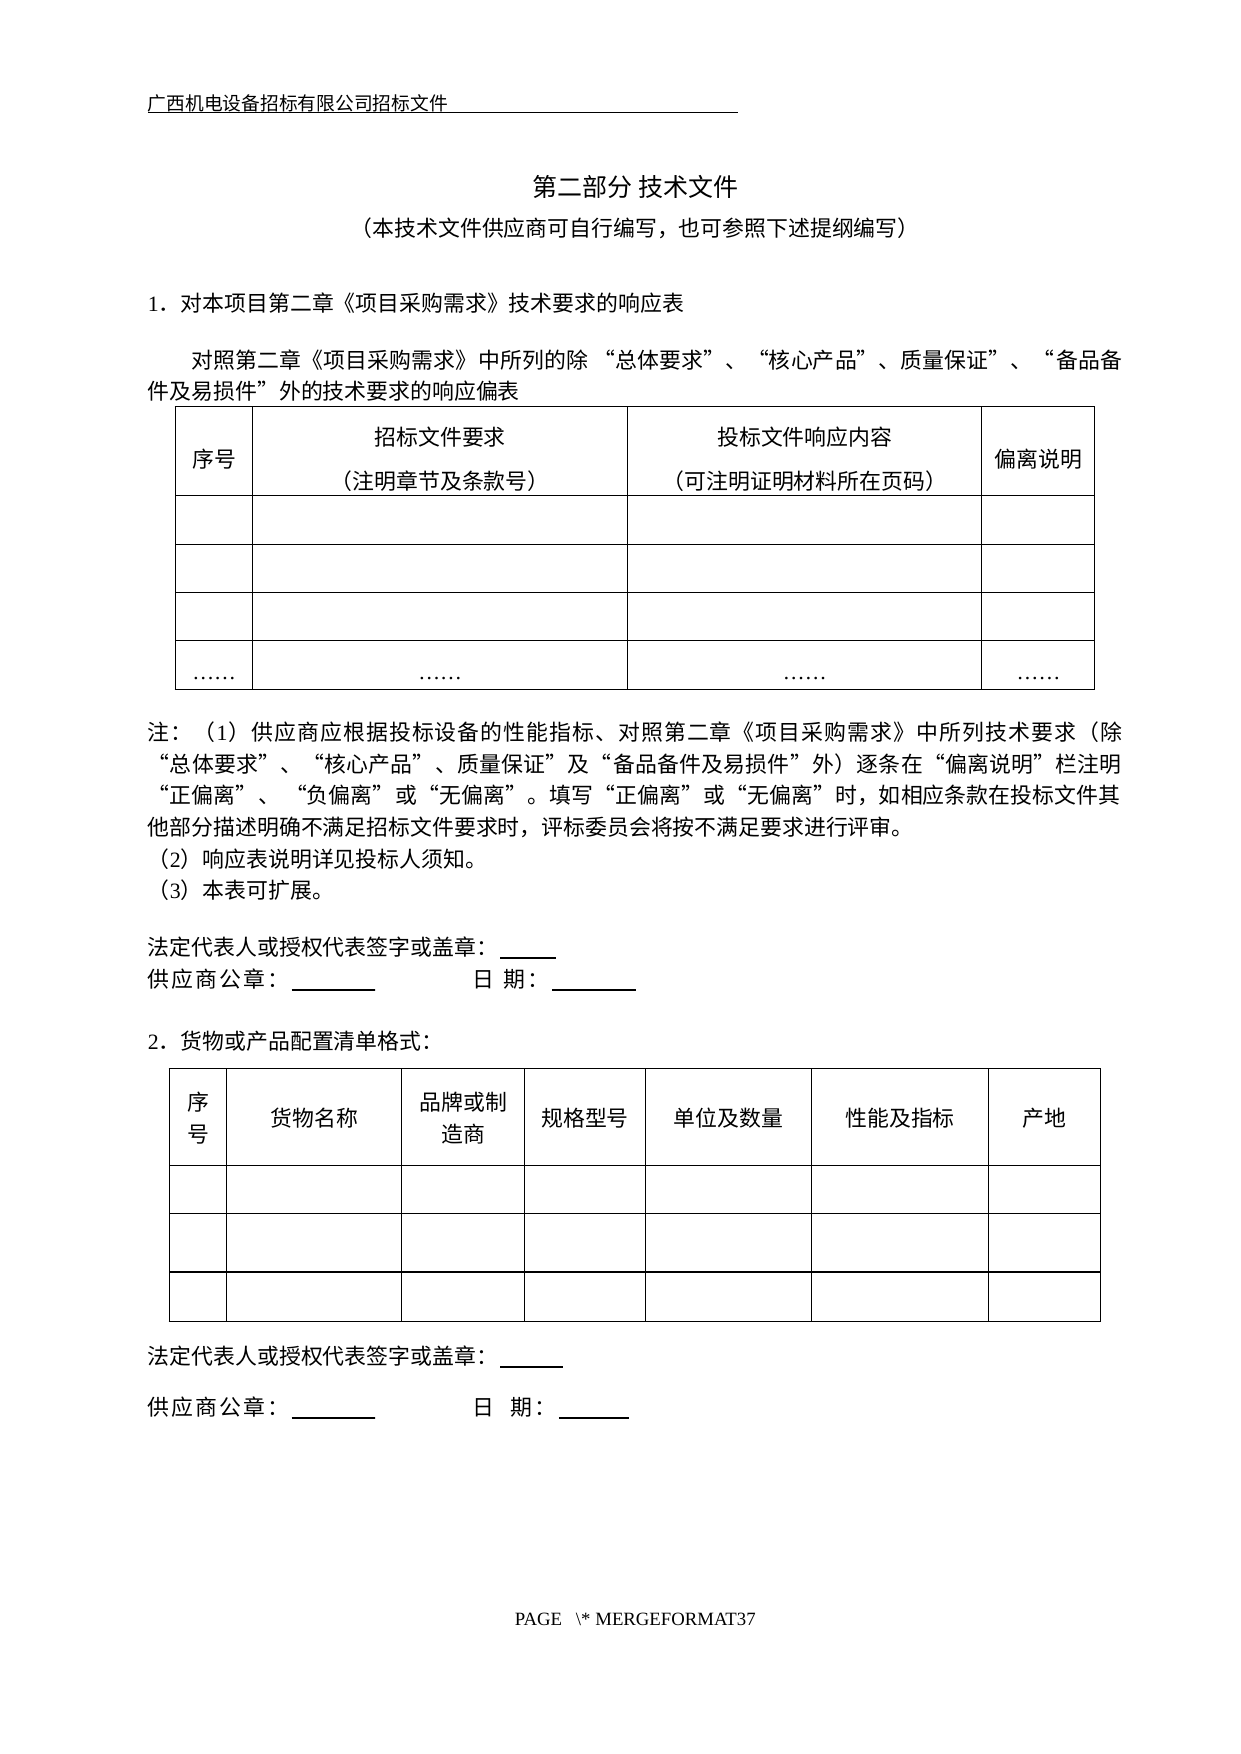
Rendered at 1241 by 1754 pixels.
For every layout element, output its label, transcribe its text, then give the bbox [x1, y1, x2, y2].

table_header 产地 [989, 1069, 1100, 1165]
table_cell [402, 1214, 524, 1271]
table_cell …… [253, 641, 627, 689]
table_cell [628, 545, 981, 592]
table_cell [253, 496, 627, 544]
table_header 单位及数量 [646, 1069, 811, 1165]
table_cell [253, 593, 627, 640]
table_cell [176, 593, 252, 640]
table_cell [628, 593, 981, 640]
table_cell [176, 545, 252, 592]
text 法定代表人或授权代表签字或盖章： [148, 1327, 1122, 1373]
table_cell [628, 496, 981, 544]
text 1．对本项目第二章《项目采购需求》技术要求的响应表 [148, 286, 1122, 317]
table_cell [982, 496, 1094, 544]
table_cell [989, 1166, 1100, 1213]
table_cell [227, 1166, 401, 1213]
text 供应商公章： 日 期： [148, 962, 1122, 993]
table_cell [646, 1273, 811, 1321]
table_cell [812, 1214, 988, 1271]
text 注：（1）供应商应根据投标设备的性能指标、对照第二章《项目采购需求》中所列技术要求（除 “总体要求”、“核心产品”、质量保证”及“备品备件及易损件”外）逐条在“偏离说明”栏注明“正偏离”、 “负偏离”或“无偏离”。填写“正偏离”或“无偏离”时，如相应条款在投标文件其他部分描述明确不满足招标文件要求时，评标委员会将按不满足要求进行评审。 [148, 715, 1122, 842]
table_cell [176, 496, 252, 544]
text 对照第二章《项目采购需求》中所列的除 “总体要求”、“核心产品”、质量保证”、“备品备件及易损件”外的技术要求的响应偏表 [148, 343, 1122, 406]
text 供应商公章： 日 期： [148, 1378, 1122, 1424]
table_cell …… [628, 641, 981, 689]
table_cell [525, 1214, 645, 1271]
table_cell [982, 545, 1094, 592]
text （3）本表可扩展。 [148, 873, 1122, 905]
table_cell [170, 1166, 226, 1213]
table_cell [812, 1273, 988, 1321]
table_cell [525, 1273, 645, 1321]
table_cell [812, 1166, 988, 1213]
table_header 偏离说明 [982, 407, 1094, 495]
table_cell …… [176, 641, 252, 689]
table_cell [170, 1214, 226, 1271]
table_header 品牌或制造商 [402, 1069, 524, 1165]
table_cell [253, 545, 627, 592]
text 法定代表人或授权代表签字或盖章： [148, 930, 1122, 962]
table_cell [989, 1214, 1100, 1271]
text （2）响应表说明详见投标人须知。 [148, 842, 1122, 873]
table_cell [227, 1214, 401, 1271]
table_cell [646, 1166, 811, 1213]
table_cell [227, 1273, 401, 1321]
table_header 投标文件响应内容 （可注明证明材料所在页码） [628, 407, 981, 495]
text 2．货物或产品配置清单格式： [148, 1024, 1122, 1056]
table_cell [989, 1273, 1100, 1321]
table_cell …… [982, 641, 1094, 689]
text （本技术文件供应商可自行编写，也可参照下述提纲编写） [148, 211, 1122, 243]
table_cell [402, 1166, 524, 1213]
table_header 性能及指标 [812, 1069, 988, 1165]
table_header 序号 [170, 1069, 226, 1165]
text 第二部分 技术文件 [148, 160, 1122, 206]
table_cell [982, 593, 1094, 640]
table_cell [170, 1273, 226, 1321]
table_cell [525, 1166, 645, 1213]
table_header 规格型号 [525, 1069, 645, 1165]
table_header 序号 [176, 407, 252, 495]
table_header 招标文件要求 （注明章节及条款号） [253, 407, 627, 495]
table_cell [646, 1214, 811, 1271]
table_cell [402, 1273, 524, 1321]
table_header 货物名称 [227, 1069, 401, 1165]
